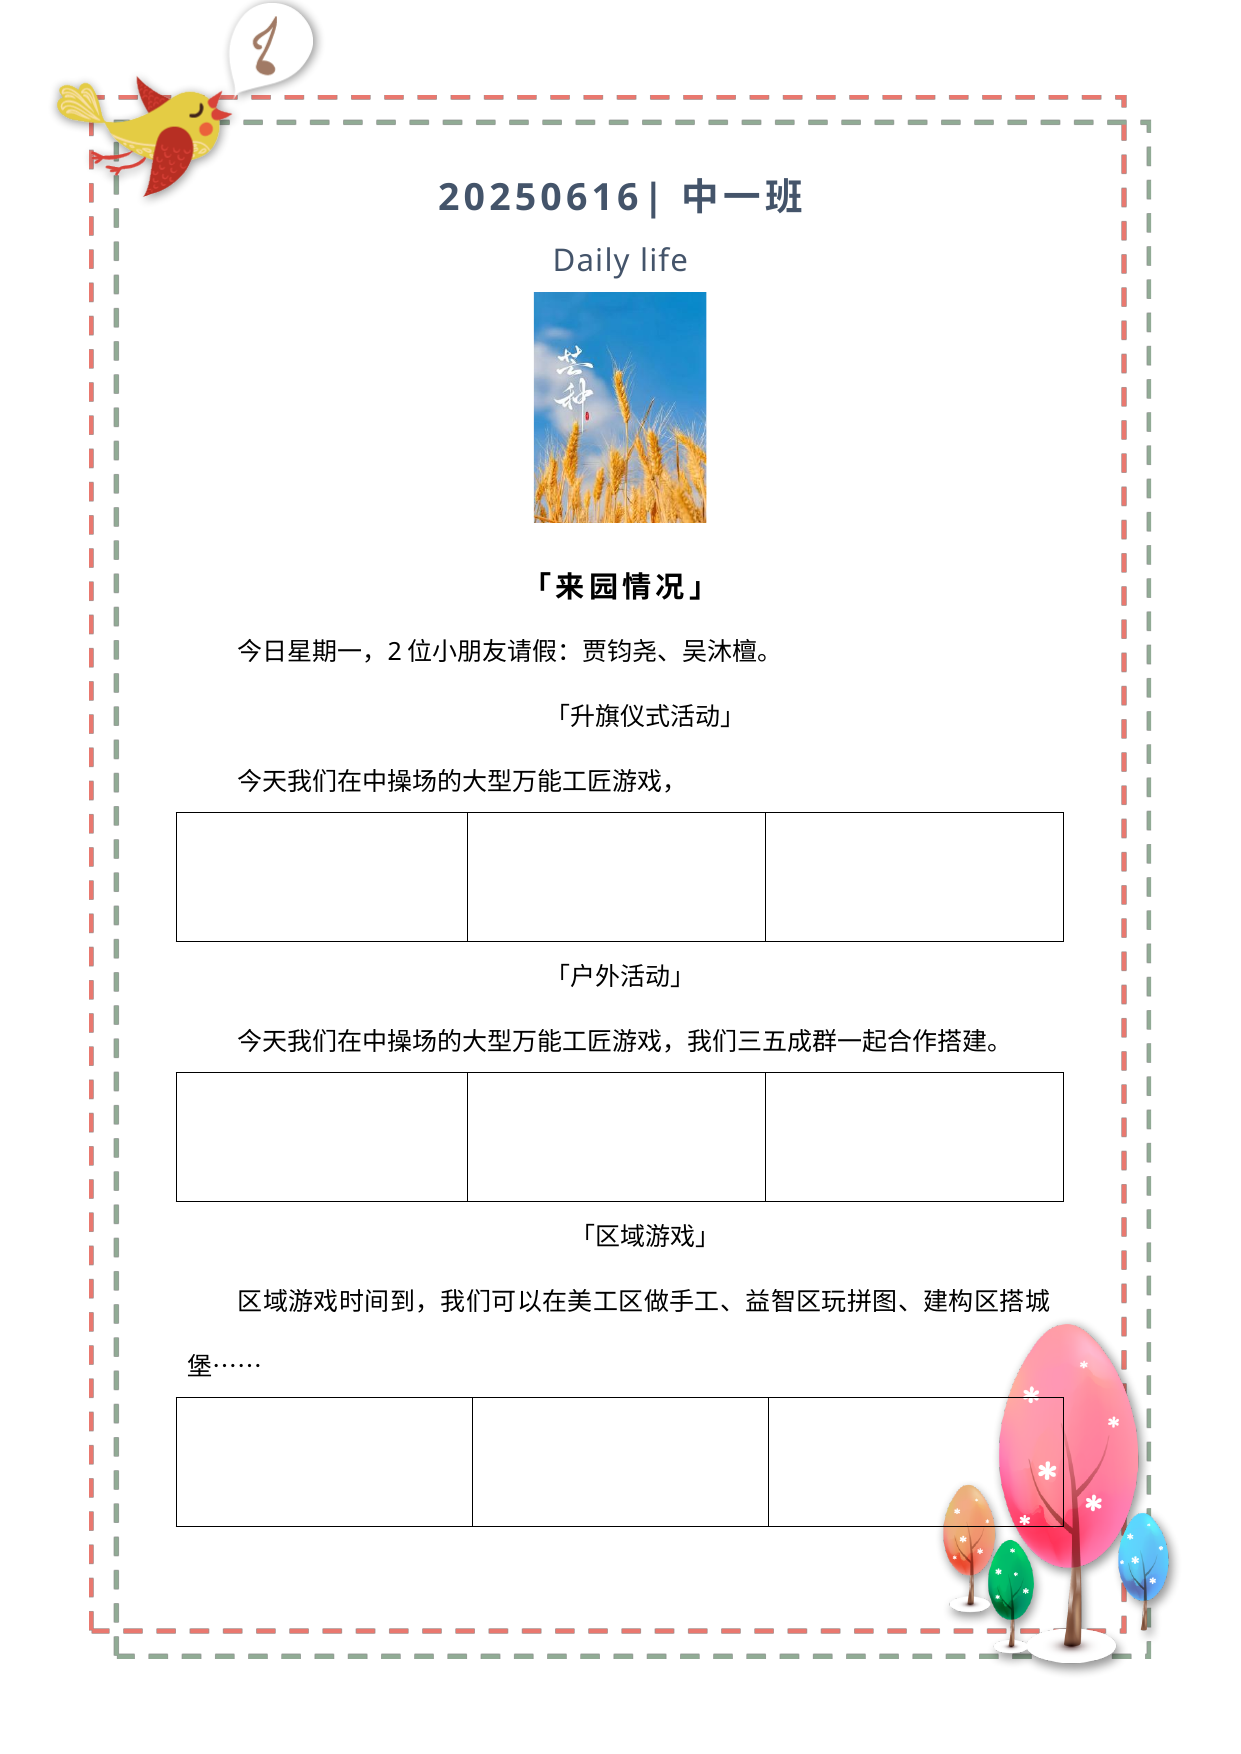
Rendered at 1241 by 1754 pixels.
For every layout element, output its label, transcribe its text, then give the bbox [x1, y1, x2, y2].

table_header [177, 1073, 467, 1201]
table_header [473, 1398, 768, 1526]
table_header [766, 1073, 1063, 1201]
table_header [177, 813, 467, 941]
picture [57, 3, 1241, 1689]
text Daily life [187, 227, 1053, 292]
table_header [468, 1073, 765, 1201]
text 今日星期一，2位小朋友请假：贾钧尧、吴沐檀。 [187, 617, 1053, 682]
text 「区域游戏」 [187, 1202, 1053, 1267]
text 20250616| 中一班 [187, 162, 1053, 227]
text 今天我们在中操场的大型万能工匠游戏， [187, 747, 1053, 812]
table_header [468, 813, 765, 941]
text 「升旗仪式活动」 [187, 682, 1053, 747]
text 「户外活动」 [187, 942, 1053, 1007]
text 区域游戏时间到，我们可以在美工区做手工、益智区玩拼图、建构区搭城堡…… [187, 1267, 1053, 1397]
table_header [177, 1398, 472, 1526]
table_header [766, 813, 1063, 941]
text 今天我们在中操场的大型万能工匠游戏，我们三五成群一起合作搭建。 [187, 1007, 1053, 1072]
table_header [769, 1398, 1063, 1526]
list 「来园情况」 [187, 552, 1053, 617]
